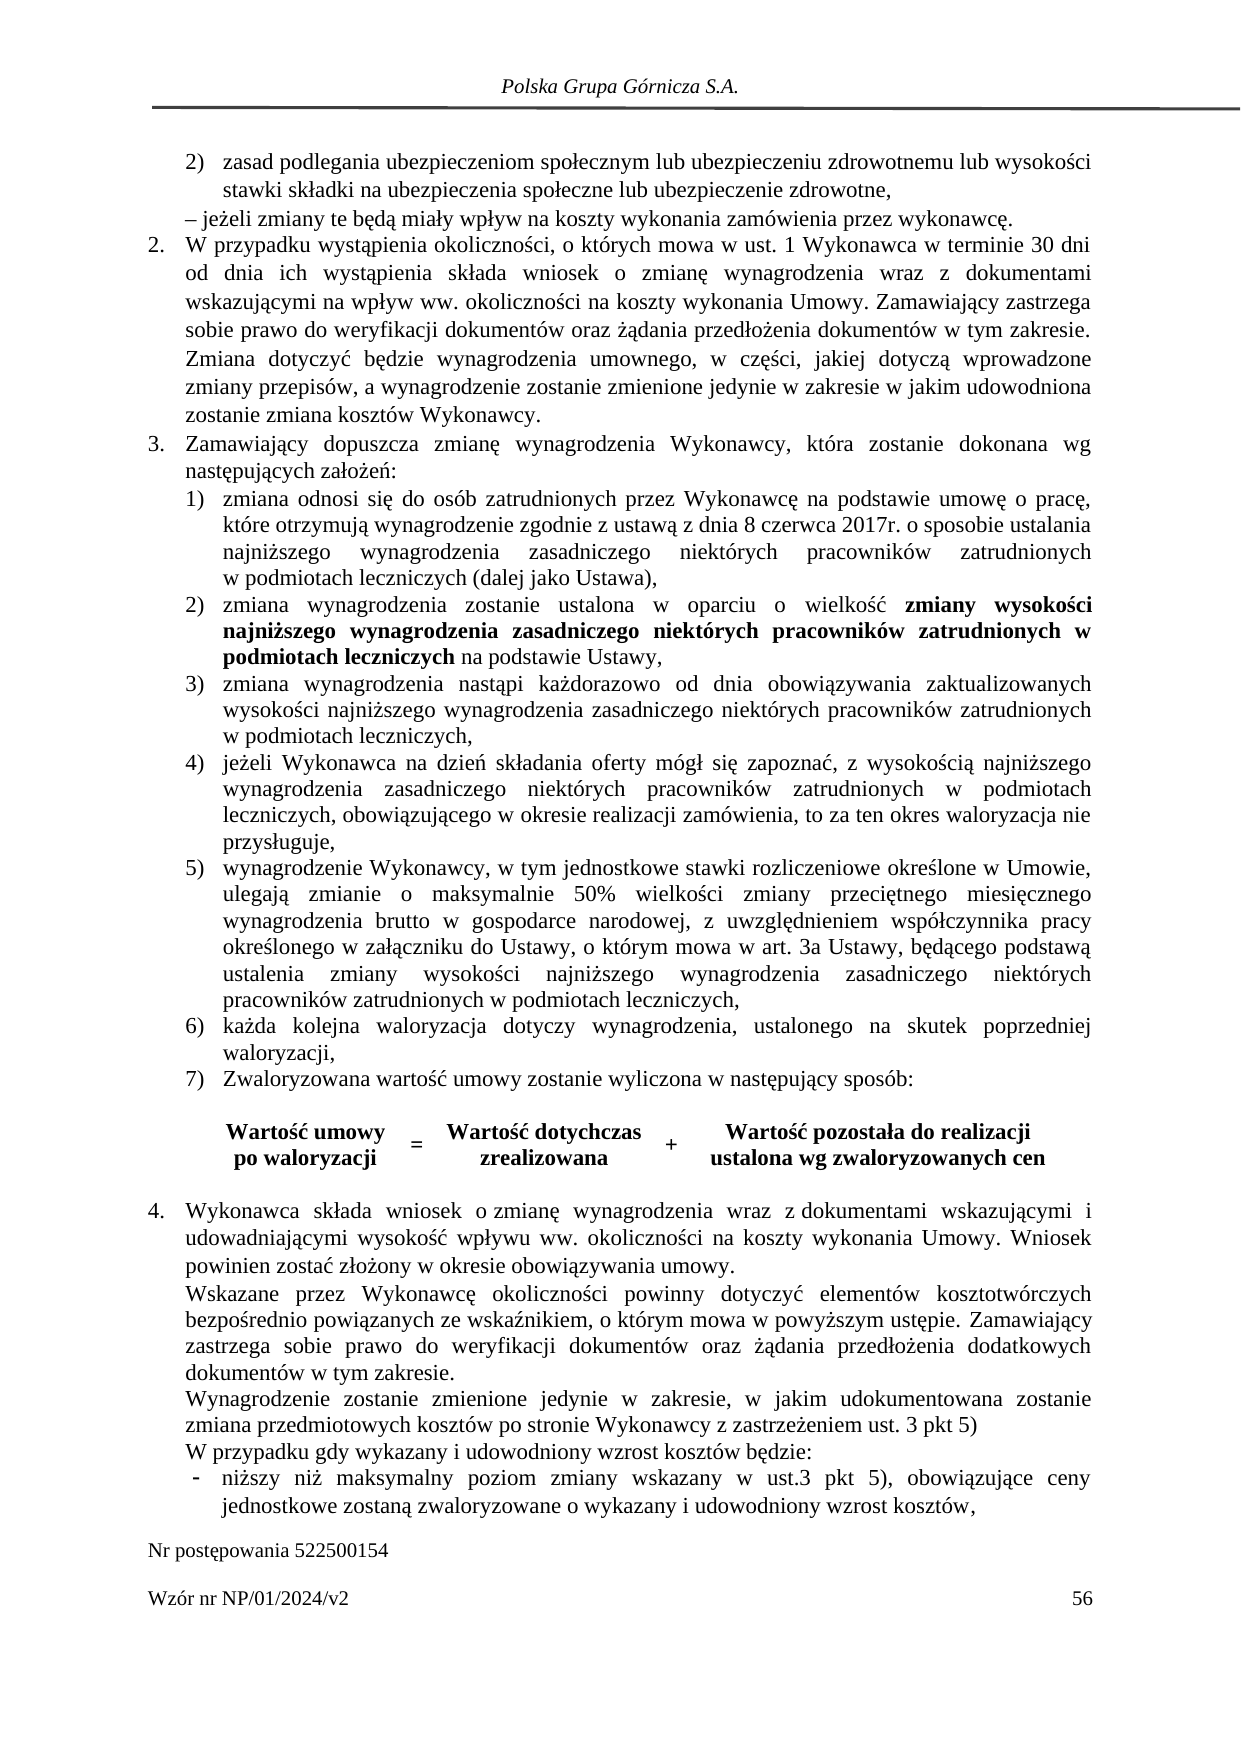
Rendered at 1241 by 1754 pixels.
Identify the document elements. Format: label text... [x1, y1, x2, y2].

list Zwaloryzowana wartość umowy zostanie wyliczona w następujący sposób: [185, 1065, 1092, 1091]
list wynagrodzenie Wykonawcy, w tym jednostkowe stawki rozliczeniowe określone w Umowie, ulegają zmianie o maksymalnie 50% wielkości zmiany przeciętnego miesięcznego wynagrodzenia brutto w gospodarce narodowej, z uwzględnieniem współczynnika pracy określonego w załączniku do Ustawy, o którym mowa w art. 3a Ustawy, będącego podstawą ustalenia zmiany wysokości najniższego wynagrodzenia zasadniczego niektórych pracowników zatrudnionych w podmiotach leczniczych, [185, 854, 1092, 1012]
table_header Wartość pozostała do realizacji ustalona wg zwaloryzowanych cen [689, 1118, 1067, 1170]
table_header = [399, 1118, 434, 1170]
list każda kolejna waloryzacja dotyczy wynagrodzenia, ustalonego na skutek poprzedniej waloryzacji, [185, 1012, 1092, 1065]
list Wynagrodzenie zostanie zmienione jedynie w zakresie, w jakim udokumentowana zostanie zmiana przedmiotowych kosztów po stronie Wykonawcy z zastrzeżeniem ust. 3 pkt 5) [185, 1385, 1092, 1438]
list Zamawiający dopuszcza zmianę wynagrodzenia Wykonawcy, która zostanie dokonana wg następujących założeń: [148, 430, 1092, 484]
table_header + [653, 1118, 689, 1170]
table_header Wartość umowy po waloryzacji [211, 1118, 399, 1170]
list niższy niż maksymalny poziom zmiany wskazany w ust.3 pkt 5), obowiązujące ceny jednostkowe zostaną zwaloryzowane o wykazany i udowodniony wzrost kosztów, [192, 1464, 1092, 1519]
list Wykonawca składa wniosek o zmianę wynagrodzenia wraz z dokumentami wskazującymi i udowadniającymi wysokość wpływu ww. okoliczności na koszty wykonania Umowy. Wniosek powinien zostać złożony w okresie obowiązywania umowy. [148, 1197, 1092, 1278]
list zasad podlegania ubezpieczeniom społecznym lub ubezpieczeniu zdrowotnemu lub wysokości stawki składki na ubezpieczenia społeczne lub ubezpieczenie zdrowotne, [185, 148, 1092, 202]
list jeżeli Wykonawca na dzień składania oferty mógł się zapoznać, z wysokością najniższego wynagrodzenia zasadniczego niektórych pracowników zatrudnionych w podmiotach leczniczych, obowiązującego w okresie realizacji zamówienia, to za ten okres waloryzacja nie przysługuje, [185, 749, 1092, 854]
list zmiana wynagrodzenia zostanie ustalona w oparciu o wielkość zmiany wysokości najniższego wynagrodzenia zasadniczego niektórych pracowników zatrudnionych w podmiotach leczniczych na podstawie Ustawy, [185, 591, 1092, 670]
text ‒ jeżeli zmiany te będą miały wpływ na koszty wykonania zamówienia przez wykonawcę. [185, 204, 1092, 231]
list W przypadku wystąpienia okoliczności, o których mowa w ust. 1 Wykonawca w terminie 30 dni od dnia ich wystąpienia składa wniosek o zmianę wynagrodzenia wraz z dokumentami wskazującymi na wpływ ww. okoliczności na koszty wykonania Umowy. Zamawiający zastrzega sobie prawo do weryfikacji dokumentów oraz żądania przedłożenia dokumentów w tym zakresie. Zmiana dotyczyć będzie wynagrodzenia umownego, w części, jakiej dotyczą wprowadzone zmiany przepisów, a wynagrodzenie zostanie zmienione jedynie w zakresie w jakim udowodniona zostanie zmiana kosztów Wykonawcy. [148, 231, 1092, 428]
table_header Wartość dotychczas zrealizowana [435, 1118, 653, 1170]
list W przypadku gdy wykazany i udowodniony wzrost kosztów będzie: [185, 1438, 1092, 1464]
list Wskazane przez Wykonawcę okoliczności powinny dotyczyć elementów kosztotwórczych bezpośrednio powiązanych ze wskaźnikiem, o którym mowa w powyższym ustępie. Zamawiający zastrzega sobie prawo do weryfikacji dokumentów oraz żądania przedłożenia dodatkowych dokumentów w tym zakresie. [185, 1279, 1092, 1385]
list zmiana wynagrodzenia nastąpi każdorazowo od dnia obowiązywania zaktualizowanych wysokości najniższego wynagrodzenia zasadniczego niektórych pracowników zatrudnionych w podmiotach leczniczych, [185, 670, 1092, 749]
list zmiana odnosi się do osób zatrudnionych przez Wykonawcę na podstawie umowę o pracę, które otrzymują wynagrodzenie zgodnie z ustawą z dnia 8 czerwca 2017r. o sposobie ustalania najniższego wynagrodzenia zasadniczego niektórych pracowników zatrudnionych w podmiotach leczniczych (dalej jako Ustawa), [185, 485, 1092, 591]
